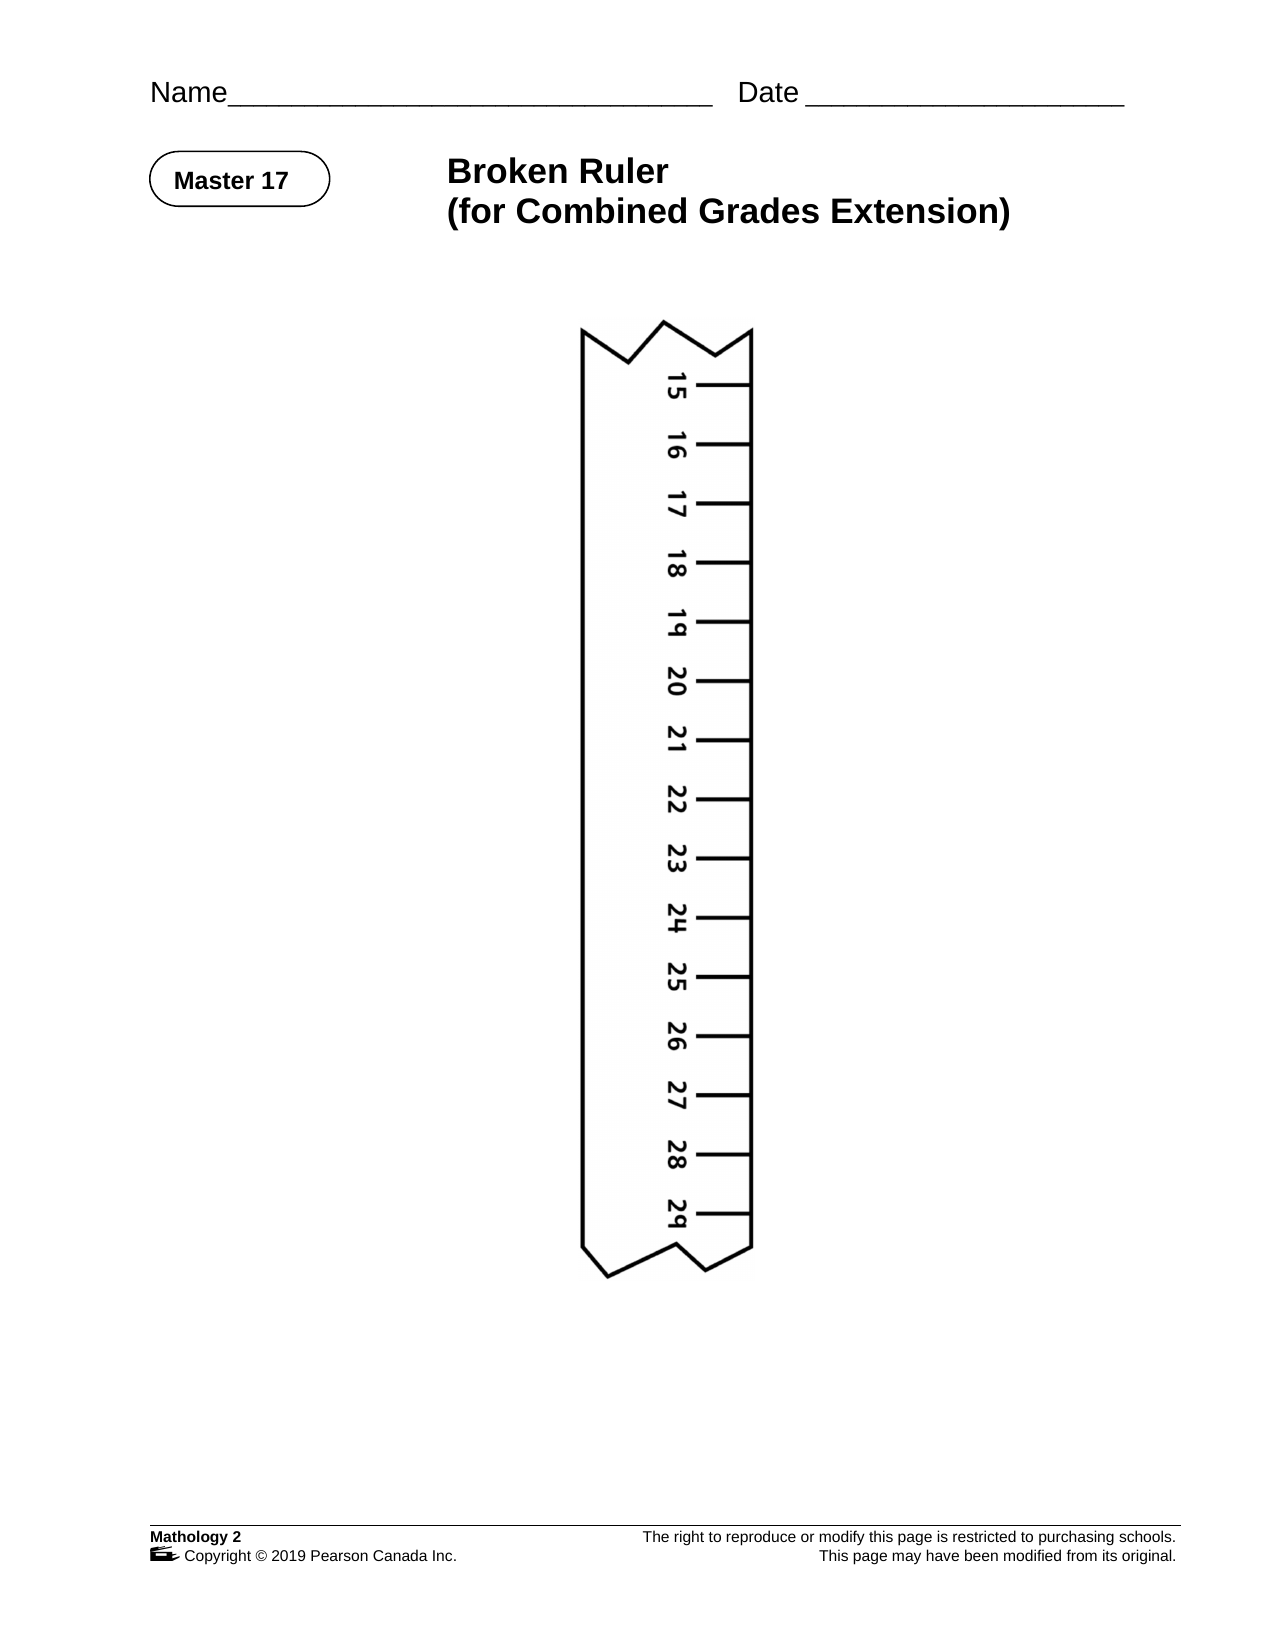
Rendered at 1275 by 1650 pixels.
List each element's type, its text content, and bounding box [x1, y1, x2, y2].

picture [150, 1546, 180, 1561]
picture [579, 318, 755, 1280]
text Broken Ruler (for Combined Grades Extension) [447, 150, 1181, 231]
